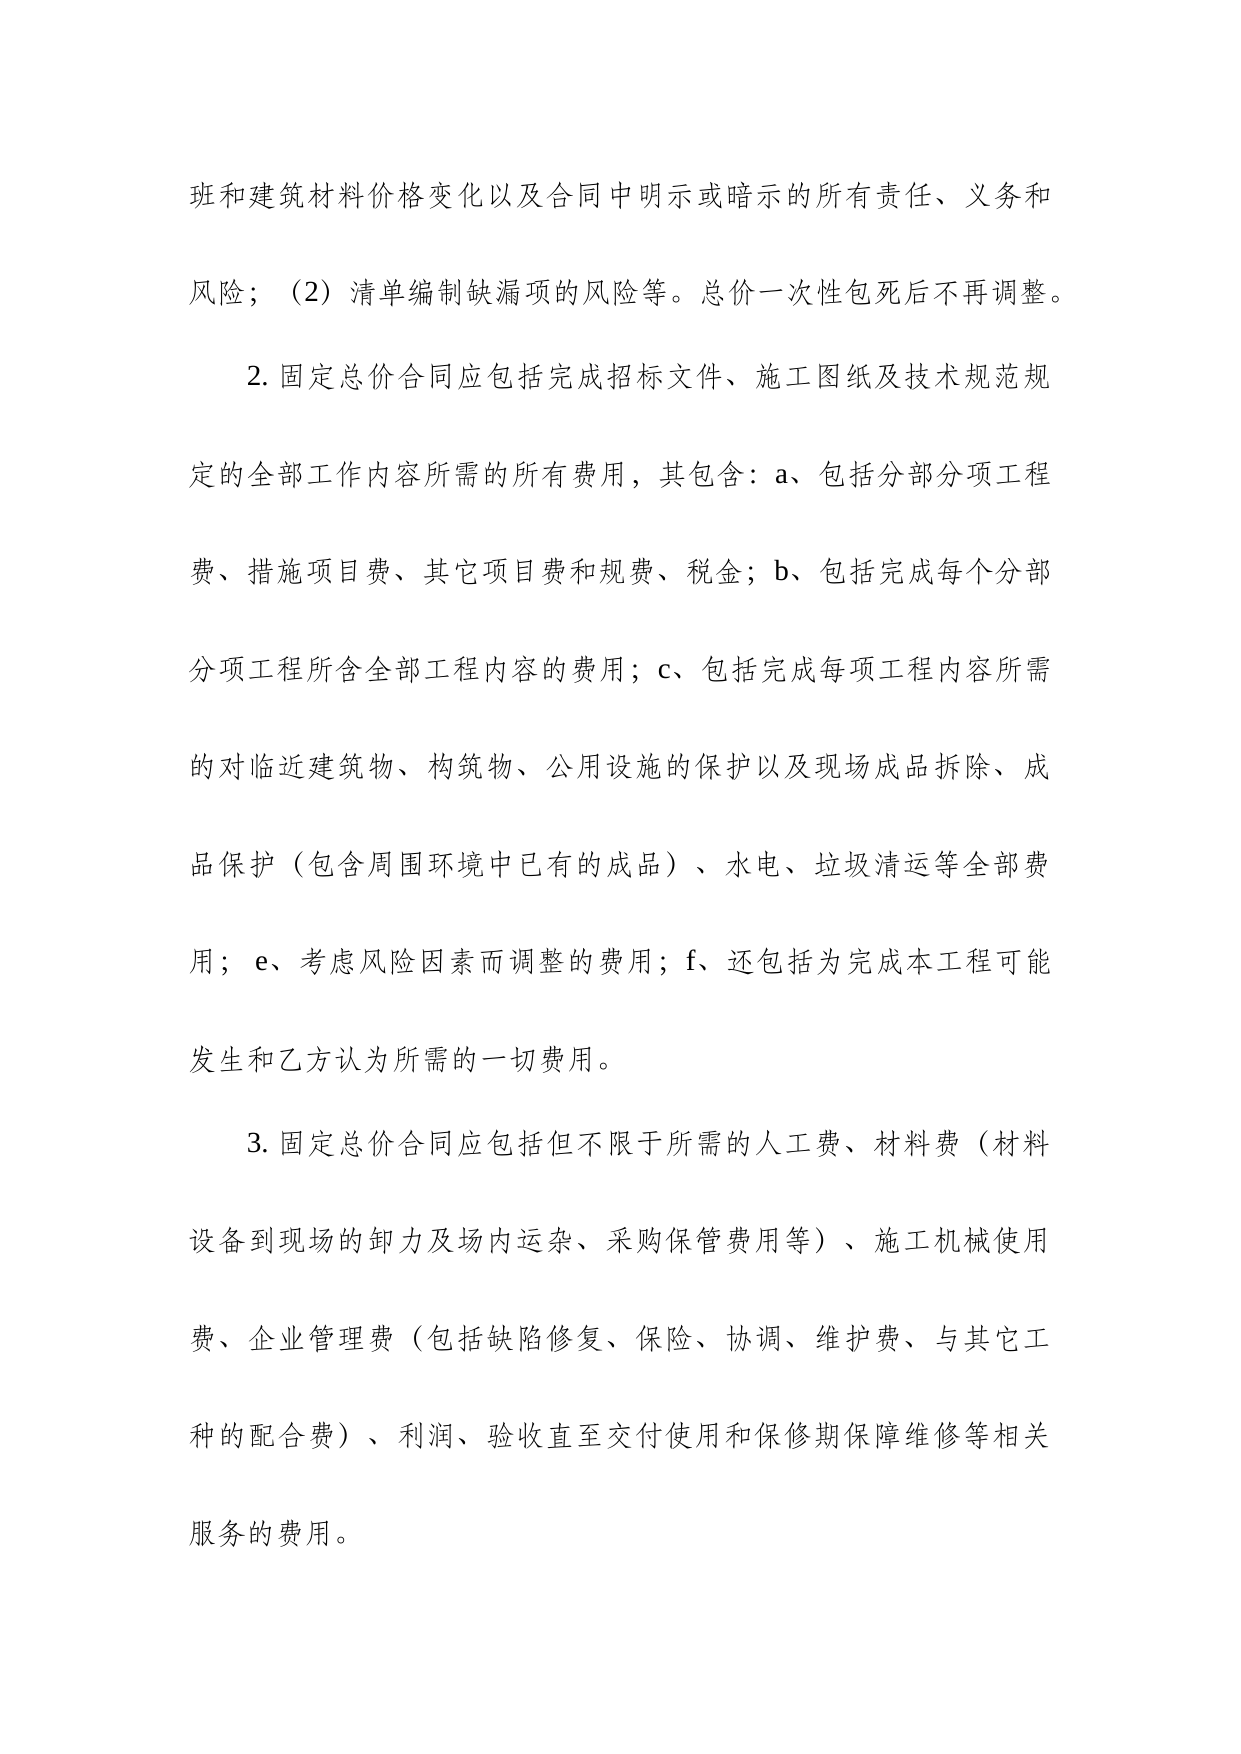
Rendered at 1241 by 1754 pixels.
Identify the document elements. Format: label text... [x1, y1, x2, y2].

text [187, 162, 1053, 324]
text 3. 固定总价合同应包括但不限于所需的人工费、材料费（材料设备到现场的卸力及场内运杂、采购保管费用等）、施工机械使用费、企业管理费（包括缺陷修复、保险、协调、维护费、与其它工种的配合费）、利润、验收直至交付使用和保修期保障维修等相关服务的费用。 [187, 1110, 1053, 1565]
text 2. 固定总价合同应包括完成招标文件、施工图纸及技术规范规定的全部工作内容所需的所有费用，其包含：a、包括分部分项工程费、措施项目费、其它项目费和规费、税金；b、包括完成每个分部分项工程所含全部工程内容的费用；c、包括完成每项工程内容所需的对临近建筑物、构筑物、公用设施的保护以及现场成品拆除、成品保护（包含周围环境中已有的成品）、水电、垃圾清运等全部费用； e、考虑风险因素而调整的费用；f、还包括为完成本工程可能发生和乙方认为所需的一切费用。 [187, 343, 1053, 1091]
